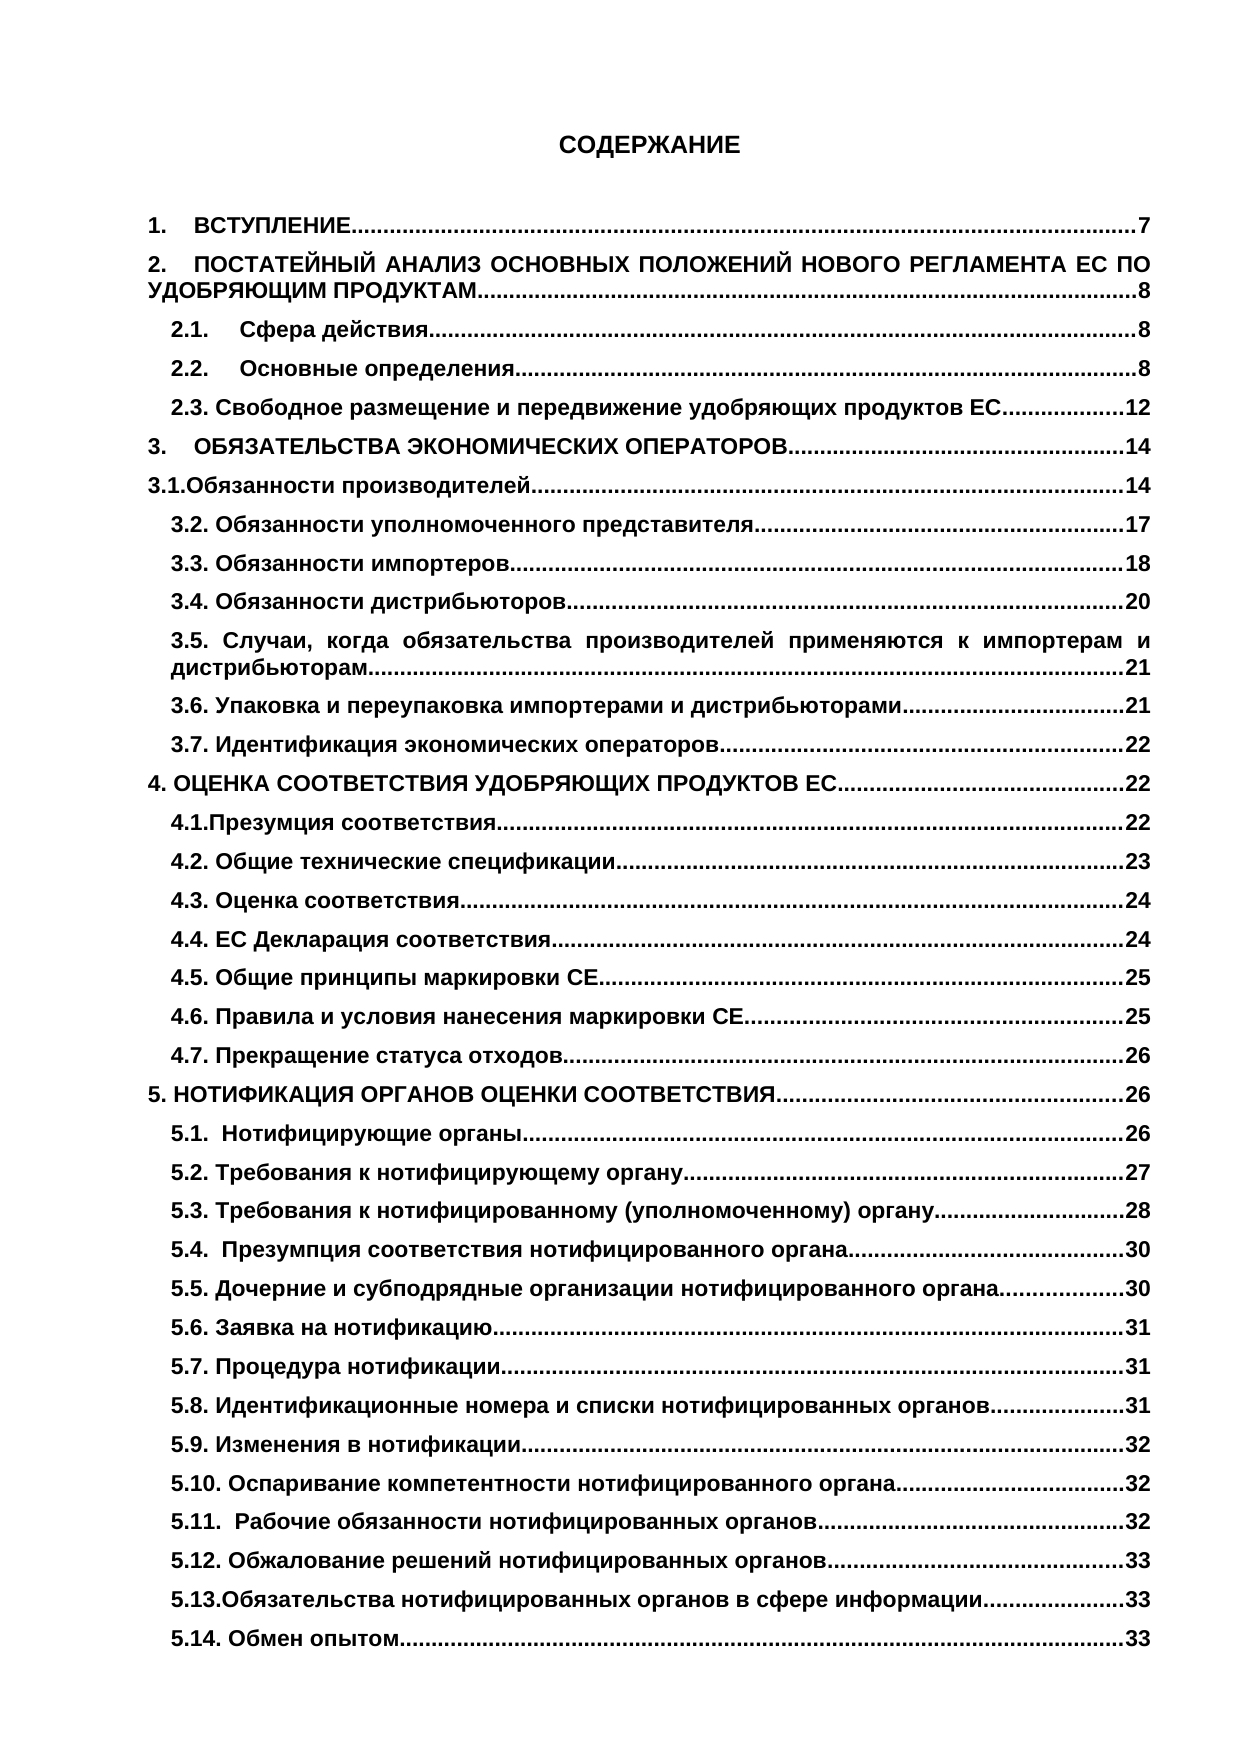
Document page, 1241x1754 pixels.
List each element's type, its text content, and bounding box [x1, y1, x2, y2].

text 4.1.Презумция соответствия 22 [171, 809, 1152, 835]
text 2.3. Свободное размещение и передвижение удобряющих продуктов ЕС 12 [171, 394, 1152, 420]
text 5.14. Обмен опытом 33 [171, 1625, 1152, 1651]
text 5.9. Изменения в нотификации 32 [171, 1431, 1152, 1457]
text 5.5. Дочерние и субподрядные организации нотифицированного органа 30 [171, 1275, 1152, 1302]
text 5.1. Нотифицирующие органы 26 [171, 1120, 1152, 1146]
text 3.4. Обязанности дистрибьюторов 20 [171, 588, 1152, 615]
text 5.3. Требования к нотифицированному (уполномоченному) органу 28 [171, 1197, 1152, 1224]
text 3.2. Обязанности уполномоченного представителя 17 [171, 511, 1152, 537]
text 4.5. Общие принципы маркировки CE 25 [171, 964, 1152, 991]
text 5.7. Процедура нотификации 31 [171, 1353, 1152, 1379]
text 4.6. Правила и условия нанесения маркировки CE 25 [171, 1003, 1152, 1029]
text 4.3. Оценка соответствия 24 [171, 887, 1152, 913]
text 4.7. Прекращение статуса отходов 26 [171, 1042, 1152, 1068]
text 5.8. Идентификационные номера и списки нотифицированных органов 31 [171, 1392, 1152, 1418]
text 3.7. Идентификация экономических операторов 22 [171, 731, 1152, 758]
text 5.13.Обязательства нотифицированных органов в сфере информации 33 [171, 1586, 1152, 1612]
text 3.5. Случаи, когда обязательства производителей применяются к импортерам и дистрибьюторам 21 [171, 627, 1152, 680]
text 3.3. Обязанности импортеров 18 [171, 549, 1152, 576]
text 5.10. Оспаривание компетентности нотифицированного органа 32 [171, 1469, 1152, 1496]
text 5. НОТИФИКАЦИЯ ОРГАНОВ ОЦЕНКИ СООТВЕТСТВИЯ 26 [148, 1081, 1152, 1107]
text 1. ВСТУПЛЕНИЕ 7 [148, 212, 1152, 239]
text 5.12. Обжалование решений нотифицированных органов 33 [171, 1547, 1152, 1573]
text 5.2. Требования к нотифицирующему органу 27 [171, 1159, 1152, 1185]
text СОДЕРЖАНИЕ [148, 130, 1152, 158]
text 2. ПОСТАТЕЙНЫЙ АНАЛИЗ ОСНОВНЫХ ПОЛОЖЕНИЙ НОВОГО РЕГЛАМЕНТА ЕС ПО УДОБРЯЮЩИМ ПРОДУКТАМ 8 [148, 251, 1152, 304]
text 3. ОБЯЗАТЕЛЬСТВА ЭКОНОМИЧЕСКИХ ОПЕРАТОРОВ 14 [148, 433, 1152, 459]
text 5.11. Рабочие обязанности нотифицированных органов 32 [171, 1508, 1152, 1535]
text 2.1. Сфера действия 8 [171, 316, 1152, 343]
text 5.4. Презумпция соответствия нотифицированного органа 30 [171, 1236, 1152, 1263]
text 4.2. Общие технические спецификации 23 [171, 848, 1152, 874]
text 3.6. Упаковка и переупаковка импортерами и дистрибьюторами 21 [171, 692, 1152, 719]
text 4.4. ЕС Декларация соответствия 24 [171, 926, 1152, 952]
text 4. ОЦЕНКА СООТВЕТСТВИЯ УДОБРЯЮЩИХ ПРОДУКТОВ ЕС 22 [148, 770, 1152, 796]
text 5.6. Заявка на нотификацию 31 [171, 1314, 1152, 1340]
text 2.2. Основные определения 8 [171, 355, 1152, 382]
text 3.1.Обязанности производителей 14 [148, 472, 1152, 498]
